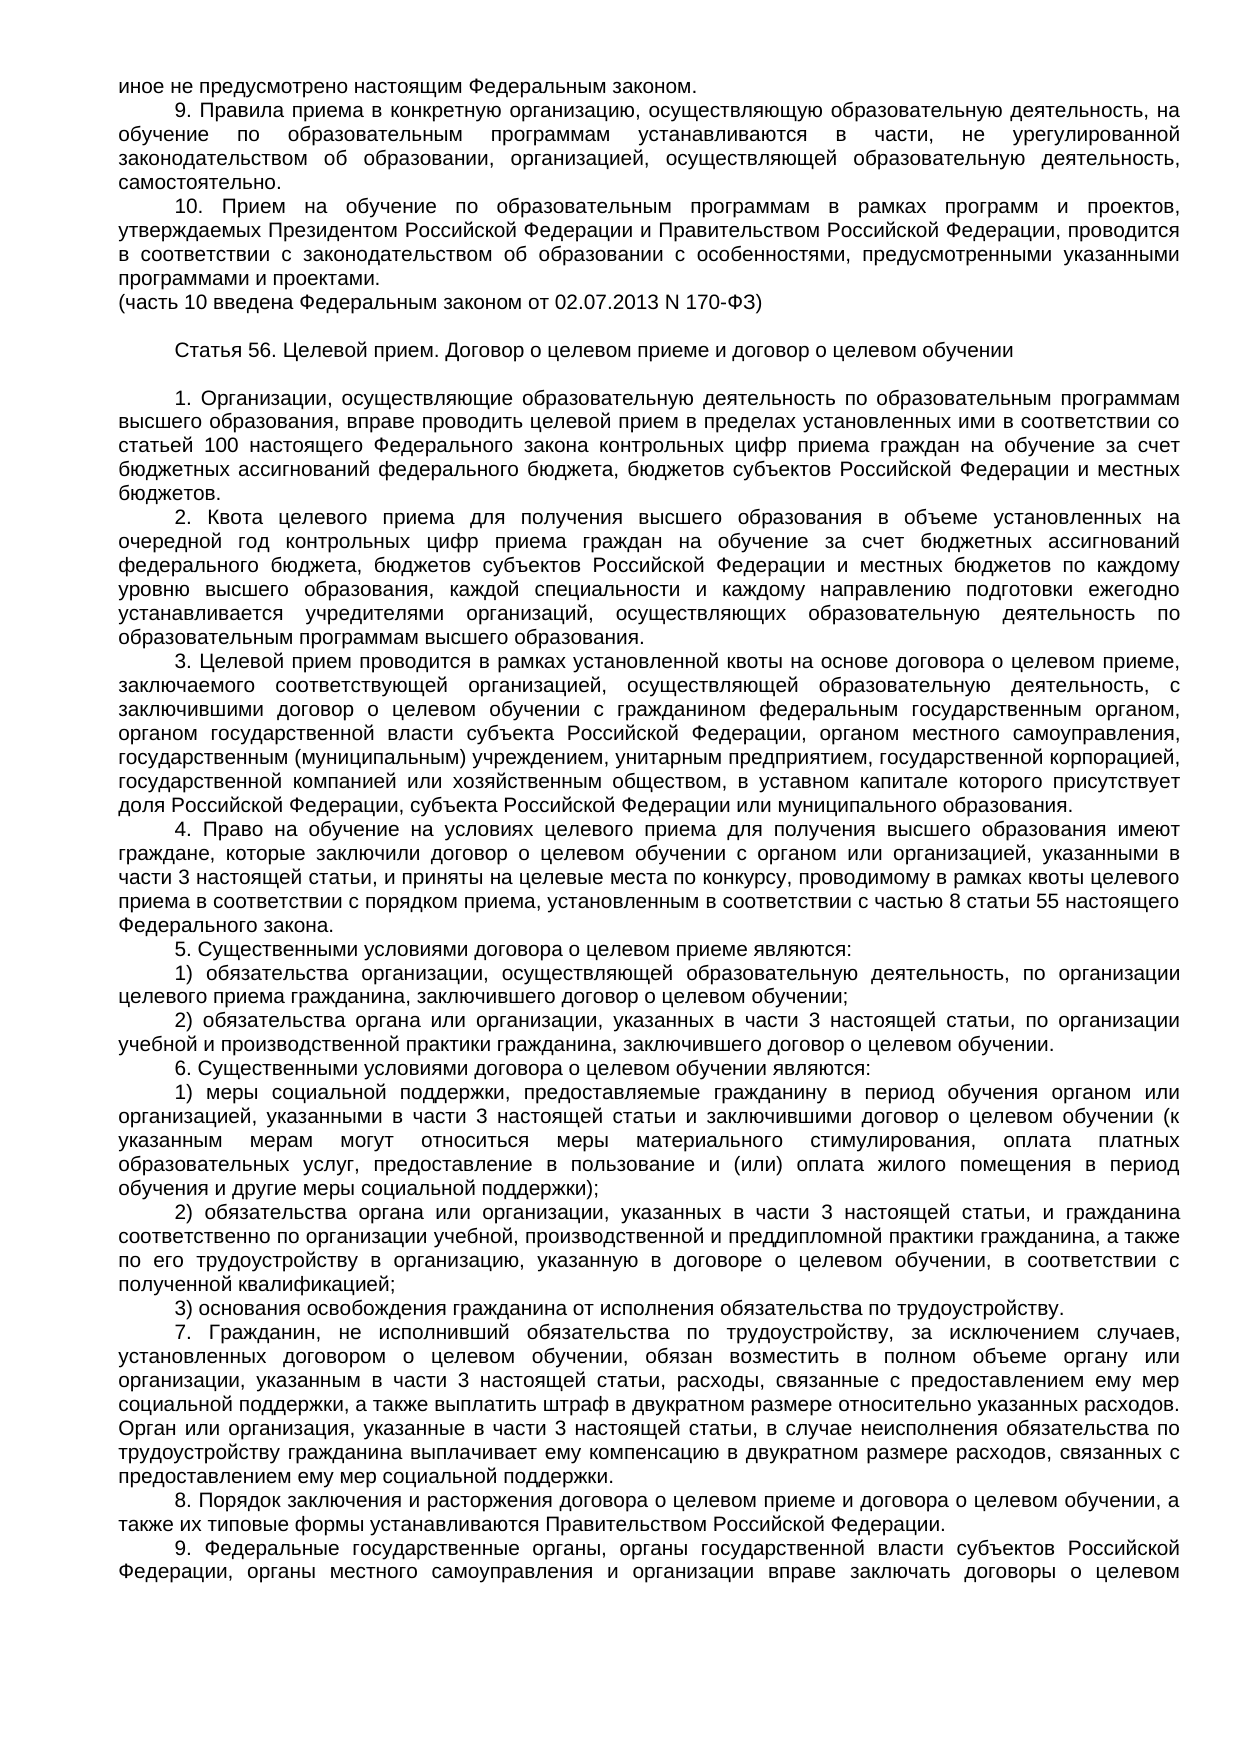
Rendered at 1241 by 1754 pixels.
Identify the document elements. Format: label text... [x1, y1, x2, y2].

text 9. Правила приема в конкретную организацию, осуществляющую образовательную деятельность, на обучение по образовательным программам устанавливаются в части, не урегулированной законодательством об образовании, организацией, осуществляющей образовательную деятельность, самостоятельно. [118, 98, 1181, 194]
text Статья 56. Целевой прием. Договор о целевом приеме и договор о целевом обучении [118, 337, 1181, 361]
text 2) обязательства органа или организации, указанных в части 3 настоящей статьи, и гражданина соответственно по организации учебной, производственной и преддипломной практики гражданина, а также по его трудоустройству в организацию, указанную в договоре о целевом обучении, в соответствии с полученной квалификацией; [118, 1200, 1181, 1296]
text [118, 1535, 1181, 1583]
text (часть 10 введена Федеральным законом от 02.07.2013 N 170-ФЗ) [118, 289, 1181, 313]
text 4. Право на обучение на условиях целевого приема для получения высшего образования имеют граждане, которые заключили договор о целевом обучении с органом или организацией, указанными в части 3 настоящей статьи, и приняты на целевые места по конкурсу, проводимому в рамках квоты целевого приема в соответствии с порядком приема, установленным в соответствии с частью 8 статьи 55 настоящего Федерального закона. [118, 817, 1181, 936]
text 7. Гражданин, не исполнивший обязательства по трудоустройству, за исключением случаев, установленных договором о целевом обучении, обязан возместить в полном объеме органу или организации, указанным в части 3 настоящей статьи, расходы, связанные с предоставлением ему мер социальной поддержки, а также выплатить штраф в двукратном размере относительно указанных расходов. Орган или организация, указанные в части 3 настоящей статьи, в случае неисполнения обязательства по трудоустройству гражданина выплачивает ему компенсацию в двукратном размере расходов, связанных с предоставлением ему мер социальной поддержки. [118, 1320, 1181, 1487]
text 2) обязательства органа или организации, указанных в части 3 настоящей статьи, по организации учебной и производственной практики гражданина, заключившего договор о целевом обучении. [118, 1008, 1181, 1056]
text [118, 74, 1181, 98]
text 10. Прием на обучение по образовательным программам в рамках программ и проектов, утверждаемых Президентом Российской Федерации и Правительством Российской Федерации, проводится в соответствии с законодательством об образовании с особенностями, предусмотренными указанными программами и проектами. [118, 194, 1181, 289]
text 6. Существенными условиями договора о целевом обучении являются: [118, 1056, 1181, 1080]
text 1) обязательства организации, осуществляющей образовательную деятельность, по организации целевого приема гражданина, заключившего договор о целевом обучении; [118, 960, 1181, 1008]
text 2. Квота целевого приема для получения высшего образования в объеме установленных на очередной год контрольных цифр приема граждан на обучение за счет бюджетных ассигнований федерального бюджета, бюджетов субъектов Российской Федерации и местных бюджетов по каждому уровню высшего образования, каждой специальности и каждому направлению подготовки ежегодно устанавливается учредителями организаций, осуществляющих образовательную деятельность по образовательным программам высшего образования. [118, 505, 1181, 649]
text 1) меры социальной поддержки, предоставляемые гражданину в период обучения органом или организацией, указанными в части 3 настоящей статьи и заключившими договор о целевом обучении (к указанным мерам могут относиться меры материального стимулирования, оплата платных образовательных услуг, предоставление в пользование и (или) оплата жилого помещения в период обучения и другие меры социальной поддержки); [118, 1080, 1181, 1200]
text 5. Существенными условиями договора о целевом приеме являются: [118, 936, 1181, 960]
text 1. Организации, осуществляющие образовательную деятельность по образовательным программам высшего образования, вправе проводить целевой прием в пределах установленных ими в соответствии со статьей 100 настоящего Федерального закона контрольных цифр приема граждан на обучение за счет бюджетных ассигнований федерального бюджета, бюджетов субъектов Российской Федерации и местных бюджетов. [118, 385, 1181, 505]
text 3) основания освобождения гражданина от исполнения обязательства по трудоустройству. [118, 1296, 1181, 1320]
text 8. Порядок заключения и расторжения договора о целевом приеме и договора о целевом обучении, а также их типовые формы устанавливаются Правительством Российской Федерации. [118, 1487, 1181, 1535]
text 3. Целевой прием проводится в рамках установленной квоты на основе договора о целевом приеме, заключаемого соответствующей организацией, осуществляющей образовательную деятельность, с заключившими договор о целевом обучении с гражданином федеральным государственным органом, органом государственной власти субъекта Российской Федерации, органом местного самоуправления, государственным (муниципальным) учреждением, унитарным предприятием, государственной корпорацией, государственной компанией или хозяйственным обществом, в уставном капитале которого присутствует доля Российской Федерации, субъекта Российской Федерации или муниципального образования. [118, 649, 1181, 817]
